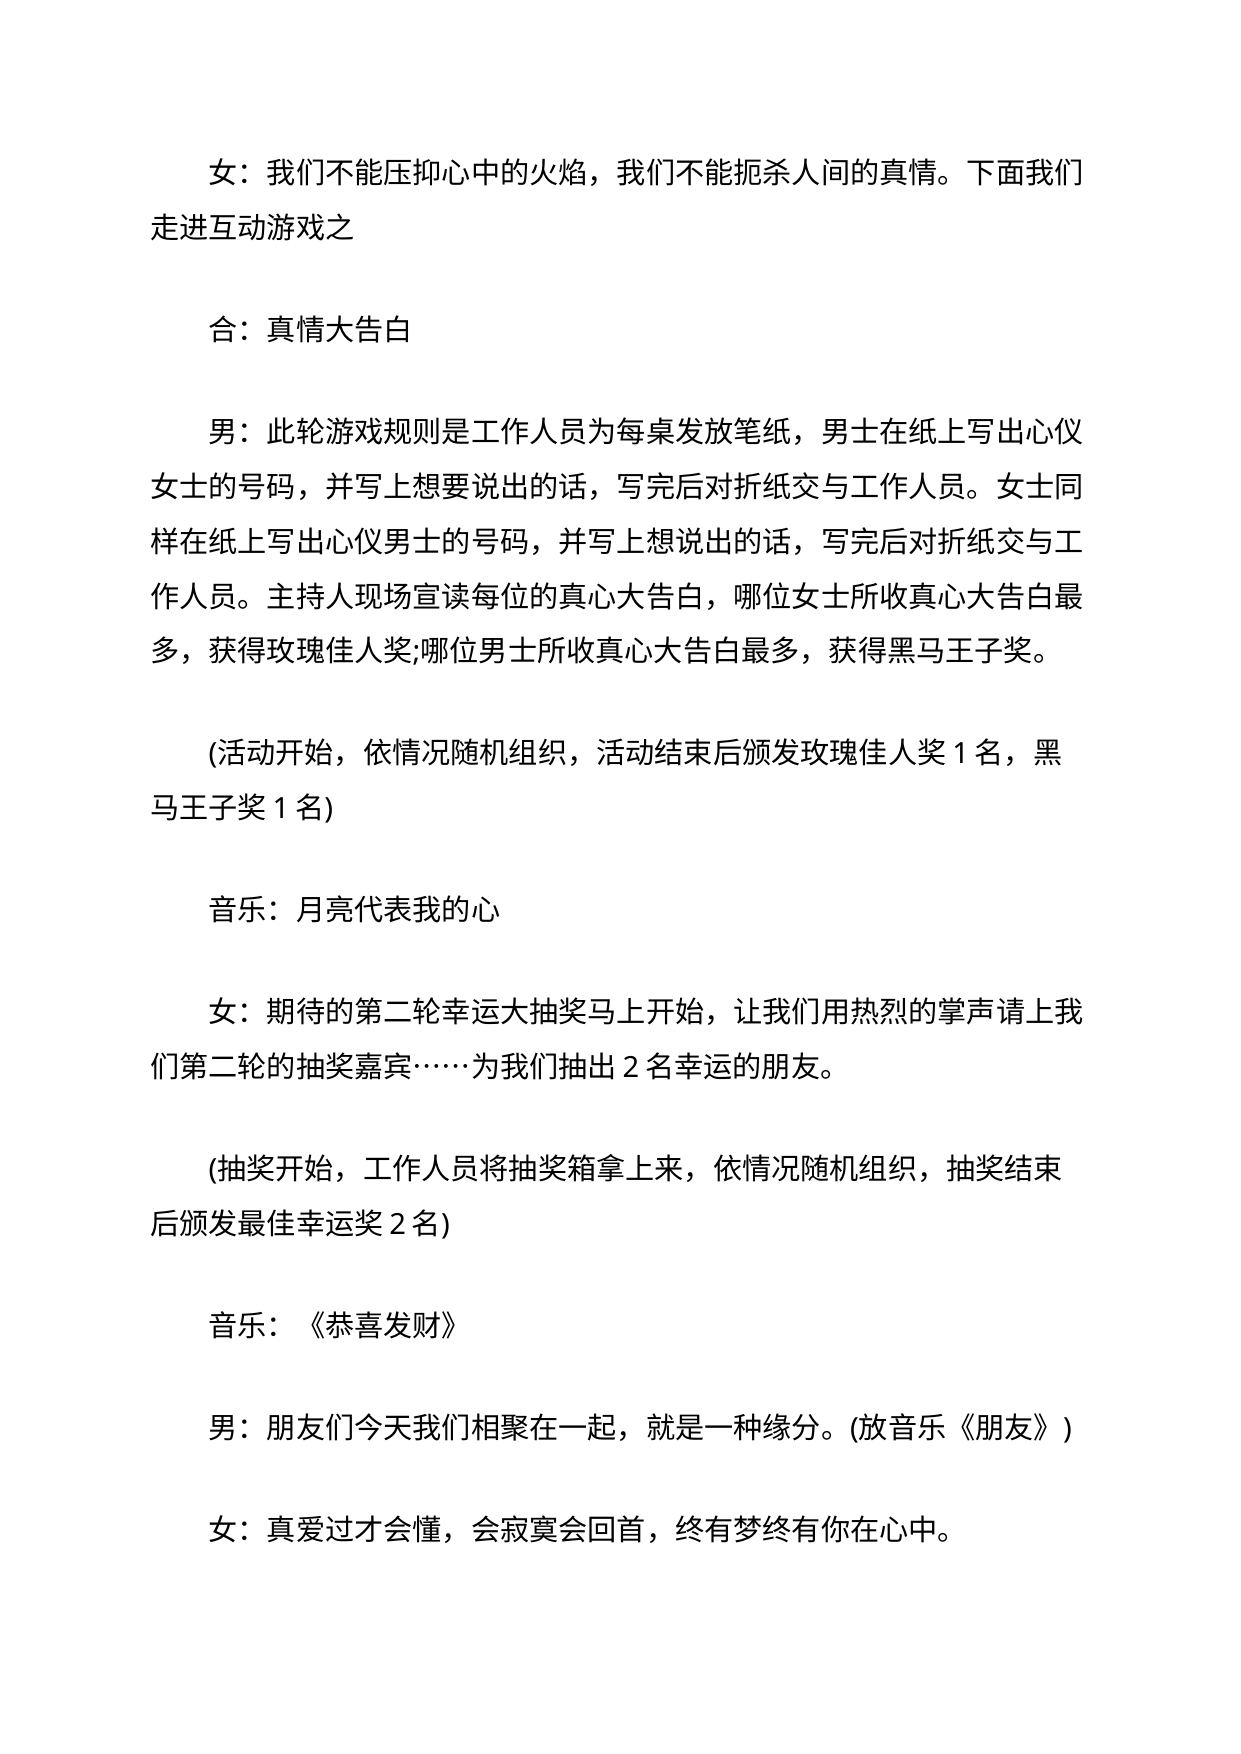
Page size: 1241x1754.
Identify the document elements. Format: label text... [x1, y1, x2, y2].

text 音乐：月亮代表我的心 [150, 887, 1090, 929]
text 女：我们不能压抑心中的火焰，我们不能扼杀人间的真情。下面我们走进互动游戏之 [150, 150, 1090, 247]
text 男：朋友们今天我们相聚在一起，就是一种缘分。(放音乐《朋友》) [150, 1404, 1090, 1447]
text 女：期待的第二轮幸运大抽奖马上开始，让我们用热烈的掌声请上我们第二轮的抽奖嘉宾……为我们抽出2名幸运的朋友。 [150, 989, 1090, 1086]
text 女：真爱过才会懂，会寂寞会回首，终有梦终有你在心中。 [150, 1506, 1090, 1549]
text (活动开始，依情况随机组织，活动结束后颁发玫瑰佳人奖1名，黑马王子奖1名) [150, 730, 1090, 827]
text 音乐：《恭喜发财》 [150, 1303, 1090, 1345]
text 合：真情大告白 [150, 307, 1090, 349]
text 男：此轮游戏规则是工作人员为每桌发放笔纸，男士在纸上写出心仪女士的号码，并写上想要说出的话，写完后对折纸交与工作人员。女士同样在纸上写出心仪男士的号码，并写上想说出的话，写完后对折纸交与工作人员。主持人现场宣读每位的真心大告白，哪位女士所收真心大告白最多，获得玫瑰佳人奖;哪位男士所收真心大告白最多，获得黑马王子奖。 [150, 408, 1090, 670]
text (抽奖开始，工作人员将抽奖箱拿上来，依情况随机组织，抽奖结束后颁发最佳幸运奖2名) [150, 1146, 1090, 1243]
